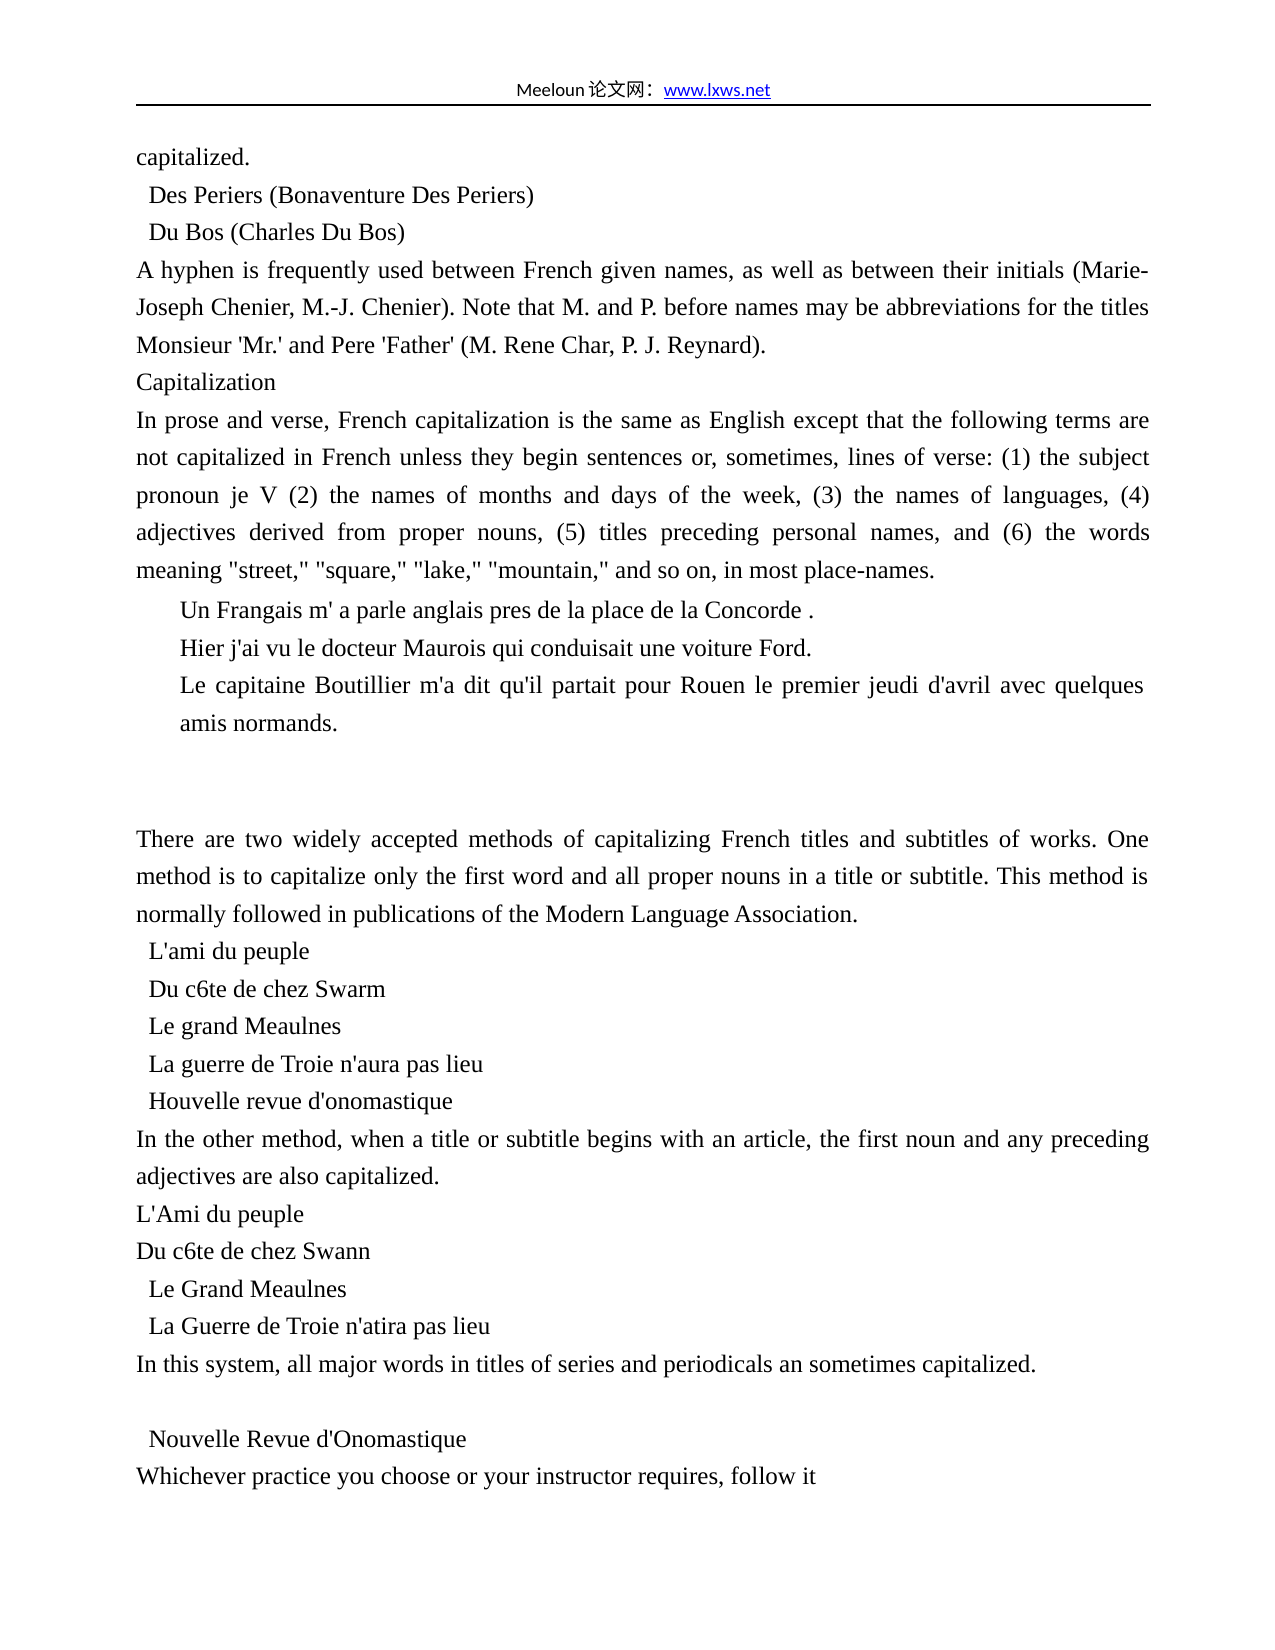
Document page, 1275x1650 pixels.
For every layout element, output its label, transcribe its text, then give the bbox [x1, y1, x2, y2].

text There are two widely accepted methods of capitalizing French titles and subtitles of works. One method is to capitalize only the first word and all proper nouns in a title or subtitle. This method is normally followed in publications of the Modern Language Association. L'ami du peuple Du c6te de chez Swarm Le grand Meaulnes La guerre de Troie n'aura pas lieu Houvelle revue d'onomastique In the other method, when a title or subtitle begins with an article, the first noun and any preceding adjectives are also capitalized. L'Ami du peuple Du c6te de chez Swann Le Grand Meaulnes La Guerre de Troie n'atira pas lieu In this system, all major words in titles of series and periodicals an sometimes capitalized. [136, 742, 1151, 1379]
text Du Bos (Charles Du Bos) A hyphen is frequently used between French given names, as well as between their initials (Marie-Joseph Chenier, M.-J. Chenier). Note that M. and P. before names may be abbreviations for the titles Monsieur 'Mr.' and Pere 'Father' (M. Rene Char, P. J. Reynard). [136, 211, 1151, 361]
text Capitalization In prose and verse, French capitalization is the same as English except that the following terms are not capitalized in French unless they begin sentences or, sometimes, lines of verse: (1) the subject pronoun je V (2) the names of months and days of the week, (3) the names of languages, (4) adjectives derived from proper nouns, (5) titles preceding personal names, and (6) the words meaning "street," "square," "lake," "mountain," and so on, in most place-names. [136, 361, 1151, 586]
table_header Un Frangais m' a parle anglais pres de la place de la Concorde . Hier j'ai vu le docteur Maurois qui conduisait une voiture Ford. Le capitaine Boutillier m'a dit qu'il partait pour Rouen le premier jeudi d'avril avec quelques amis normands. [133, 586, 1148, 742]
text Nouvelle Revue d'Onomastique Whichever practice you choose or your instructor requires, follow it [136, 1417, 1151, 1492]
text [136, 136, 1151, 211]
